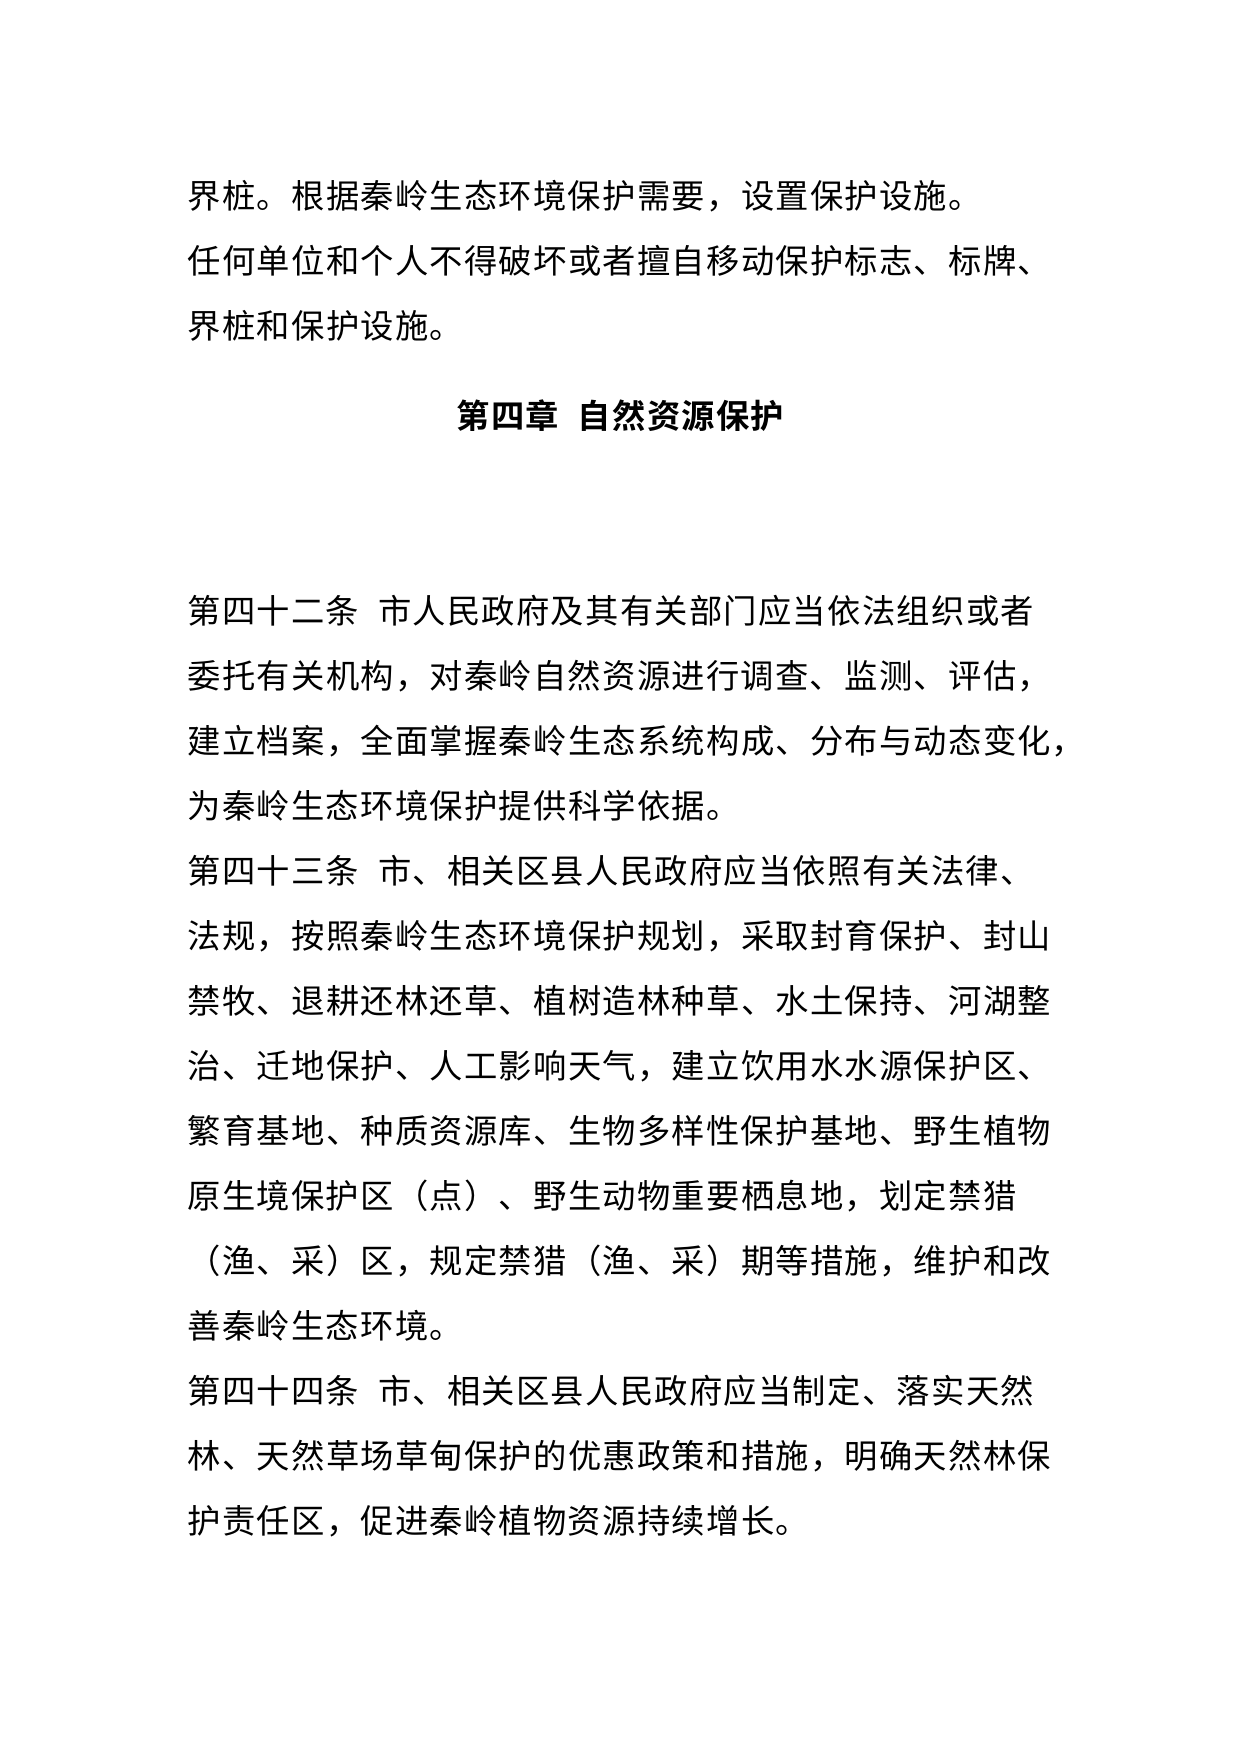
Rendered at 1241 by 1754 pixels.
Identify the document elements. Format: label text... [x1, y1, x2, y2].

text 第四章 自然资源保护 [187, 382, 1053, 447]
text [187, 447, 1053, 1552]
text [187, 162, 1053, 357]
